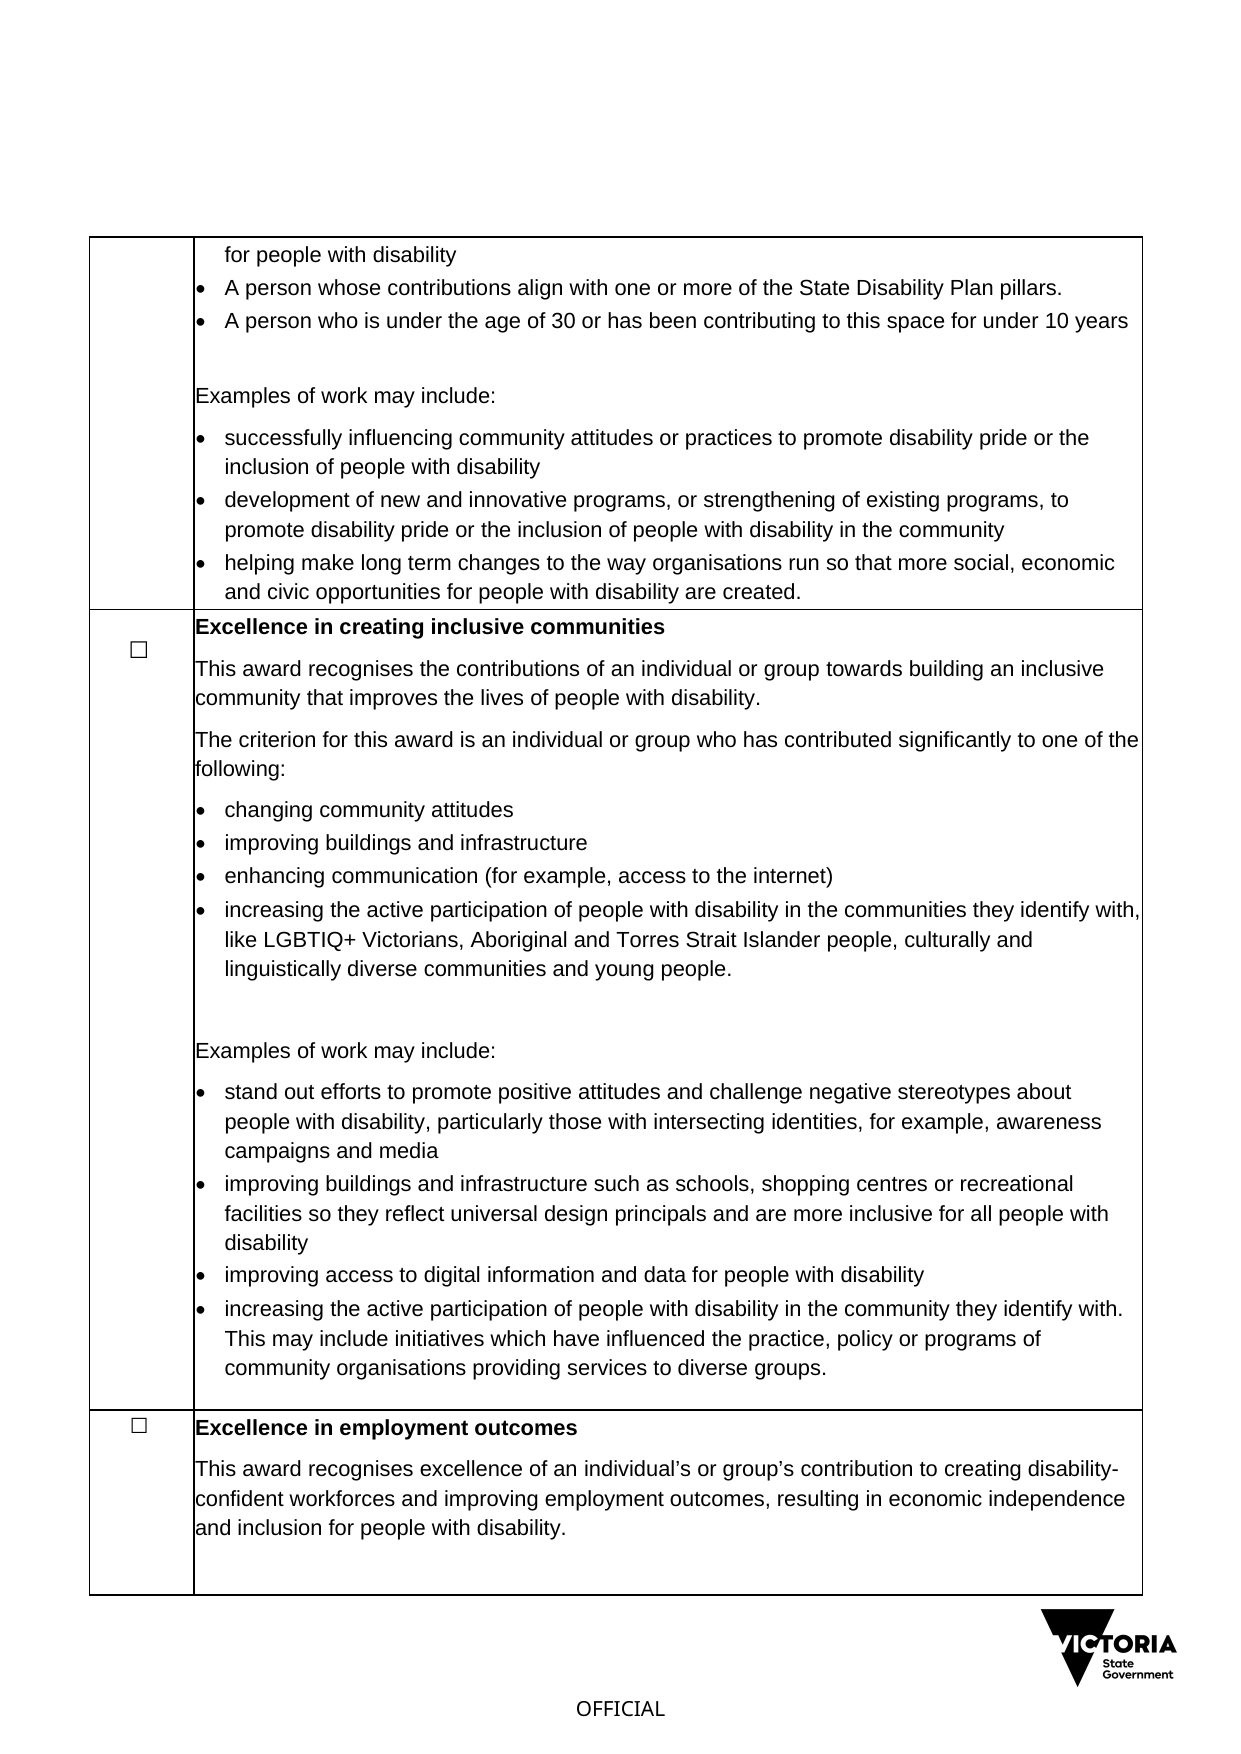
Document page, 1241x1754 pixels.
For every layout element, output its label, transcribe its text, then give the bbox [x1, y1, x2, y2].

table_header [90, 238, 193, 609]
table_cell [90, 1411, 193, 1594]
picture [0, 1602, 1241, 1754]
table_cell Excellence in creating inclusive communities This award recognises the contributions of an individual or group towards building an inclusive community that improves the lives of people with disability. The criterion for this award is an individual or group who has contributed significantly to one of the following: changing community attitudes improving buildings and infrastructure enhancing communication (for example, access to the internet) increasing the active participation of people with disability in the communities they identify with, like LGBTIQ+ Victorians, Aboriginal and Torres Strait Islander people, culturally and linguistically diverse communities and young people. Examples of work may include: stand out efforts to promote positive attitudes and challenge negative stereotypes about people with disability, particularly those with intersecting identities, for example, awareness campaigns and media improving buildings and infrastructure such as schools, shopping centres or recreational facilities so they reflect universal design principals and are more inclusive for all people with disability improving access to digital information and data for people with disability increasing the active participation of people with disability in the community they identify with. This may include initiatives which have influenced the practice, policy or programs of community organisations providing services to diverse groups. [195, 610, 1142, 1409]
table_cell [90, 610, 193, 1409]
